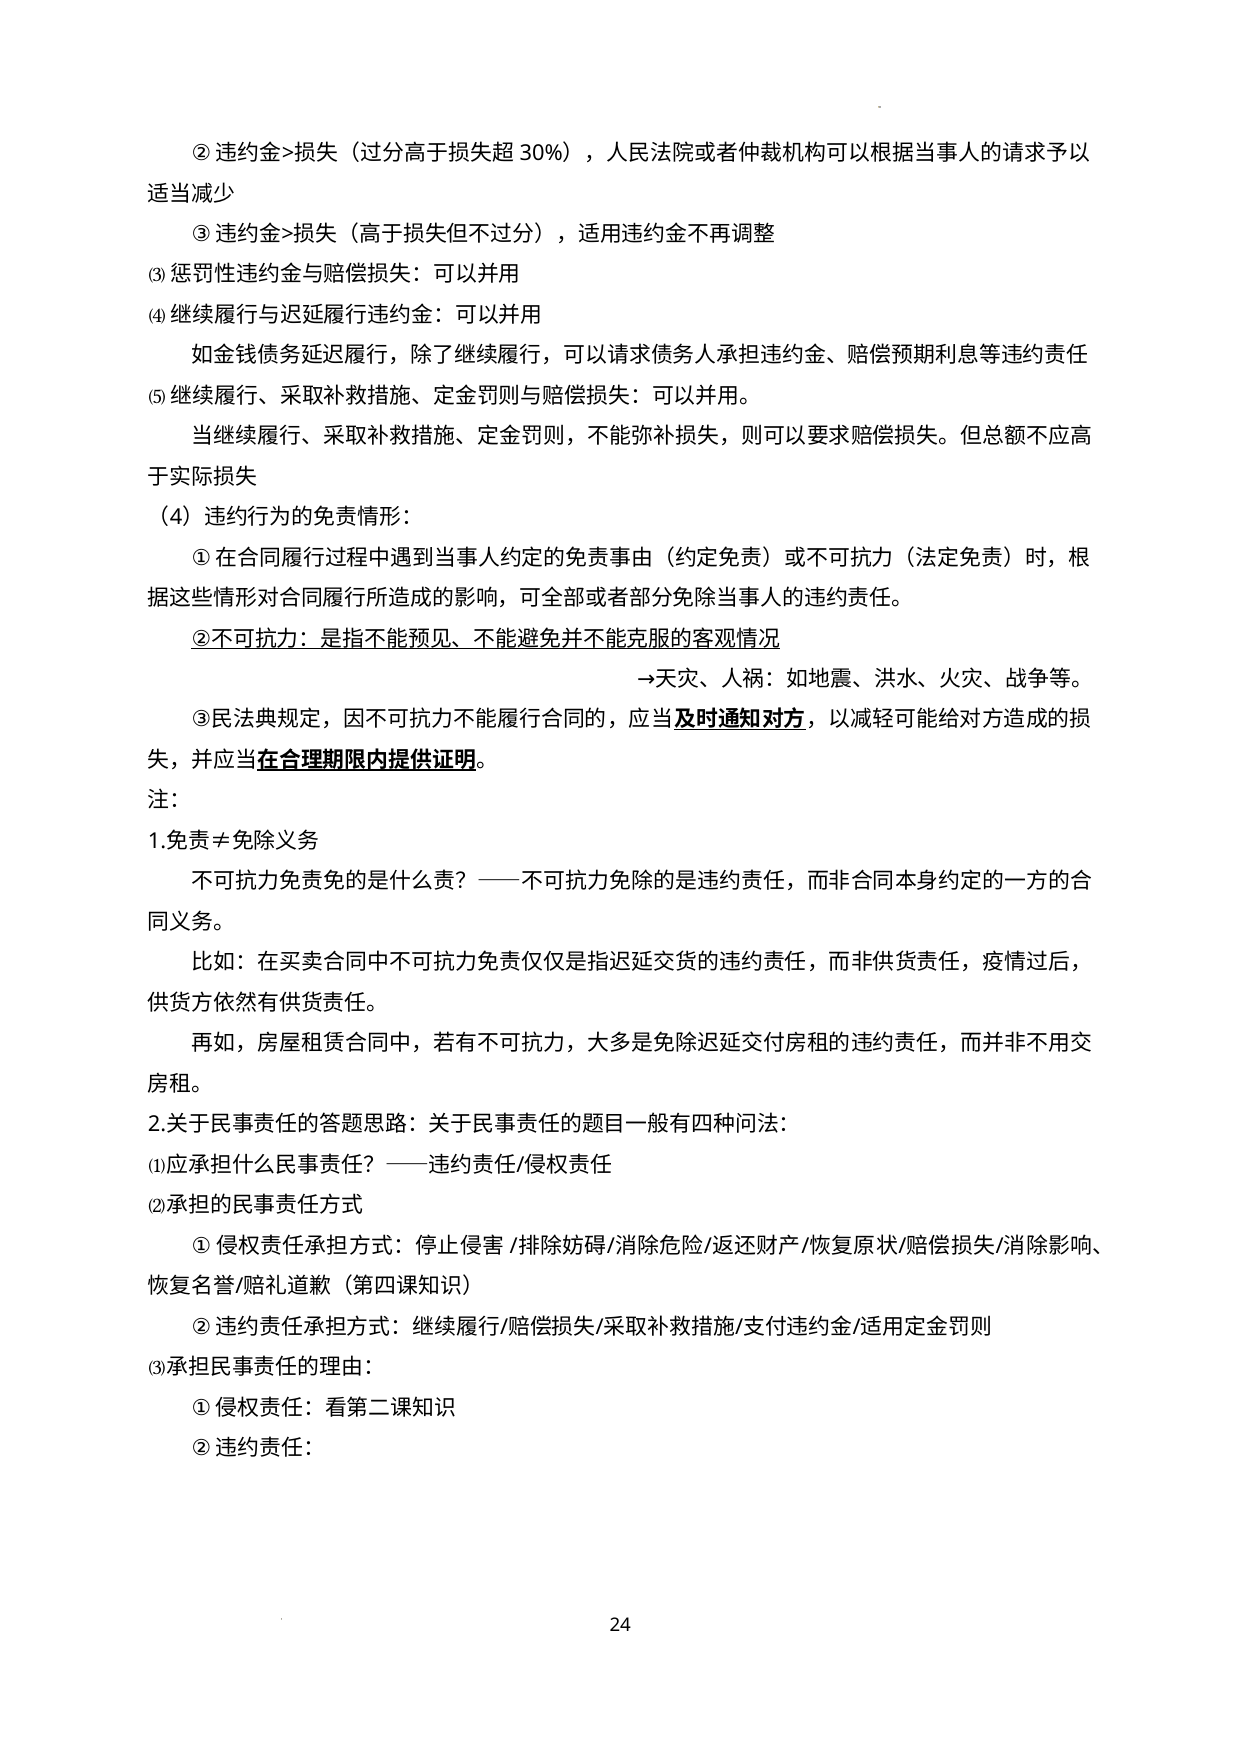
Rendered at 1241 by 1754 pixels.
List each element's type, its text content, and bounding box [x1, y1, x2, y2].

text 不可抗力免责免的是什么责？——不可抗力免除的是违约责任，而非合同本身约定的一方的合同义务。 [148, 863, 1092, 936]
text ⑶惩罚性违约金与赔偿损失：可以并用 [148, 256, 1092, 288]
text ①侵权责任承担方式：停止侵害 /排除妨碍/消除危险/返还财产/恢复原状/赔偿损失/消除影响、恢复名誉/赔礼道歉（第四课知识） [148, 1227, 1092, 1300]
text ①在合同履行过程中遇到当事人约定的免责事由（约定免责）或不可抗力（法定免责）时，根据这些情形对合同履行所造成的影响，可全部或者部分免除当事人的违约责任。 [148, 539, 1092, 612]
text ②不可抗力：是指不能预见、不能避免并不能克服的客观情况 [148, 620, 1092, 653]
text 再如，房屋租赁合同中，若有不可抗力，大多是免除迟延交付房租的违约责任，而并非不用交房租。 [148, 1025, 1092, 1098]
text ①侵权责任：看第二课知识 [148, 1389, 1092, 1422]
text ⑵承担的民事责任方式 [148, 1187, 1092, 1219]
text ②违约责任承担方式：继续履行/赔偿损失/采取补救措施/支付违约金/适用定金罚则 [148, 1308, 1092, 1341]
text 注： [148, 782, 1092, 814]
text ②违约责任： [148, 1429, 1092, 1462]
text ⑷继续履行与迟延履行违约金：可以并用 [148, 296, 1092, 329]
text 如金钱债务延迟履行，除了继续履行，可以请求债务人承担违约金、赔偿预期利息等违约责任 [148, 337, 1092, 369]
text ⑴应承担什么民事责任？——违约责任/侵权责任 [148, 1146, 1092, 1179]
text ⑶承担民事责任的理由： [148, 1349, 1092, 1381]
text （4）违约行为的免责情形： [148, 499, 1092, 531]
text ②违约金>损失（过分高于损失超30%），人民法院或者仲裁机构可以根据当事人的请求予以适当减少 [148, 134, 1092, 208]
text 2.关于民事责任的答题思路：关于民事责任的题目一般有四种问法： [148, 1106, 1092, 1138]
text 当继续履行、采取补救措施、定金罚则，不能弥补损失，则可以要求赔偿损失。但总额不应高于实际损失 [148, 418, 1092, 491]
text 1.免责≠免除义务 [148, 822, 1092, 855]
text 比如：在买卖合同中不可抗力免责仅仅是指迟延交货的违约责任，而非供货责任，疫情过后，供货方依然有供货责任。 [148, 944, 1092, 1017]
text ③违约金>损失（高于损失但不过分），适用违约金不再调整 [148, 216, 1092, 248]
text →天灾、人祸：如地震、洪水、火灾、战争等。 [148, 661, 1092, 693]
text ③民法典规定，因不可抗力不能履行合同的，应当及时通知对方，以减轻可能给对方造成的损失，并应当在合理期限内提供证明。 [148, 701, 1092, 774]
text ⑸继续履行、采取补救措施、定金罚则与赔偿损失：可以并用。 [148, 377, 1092, 410]
